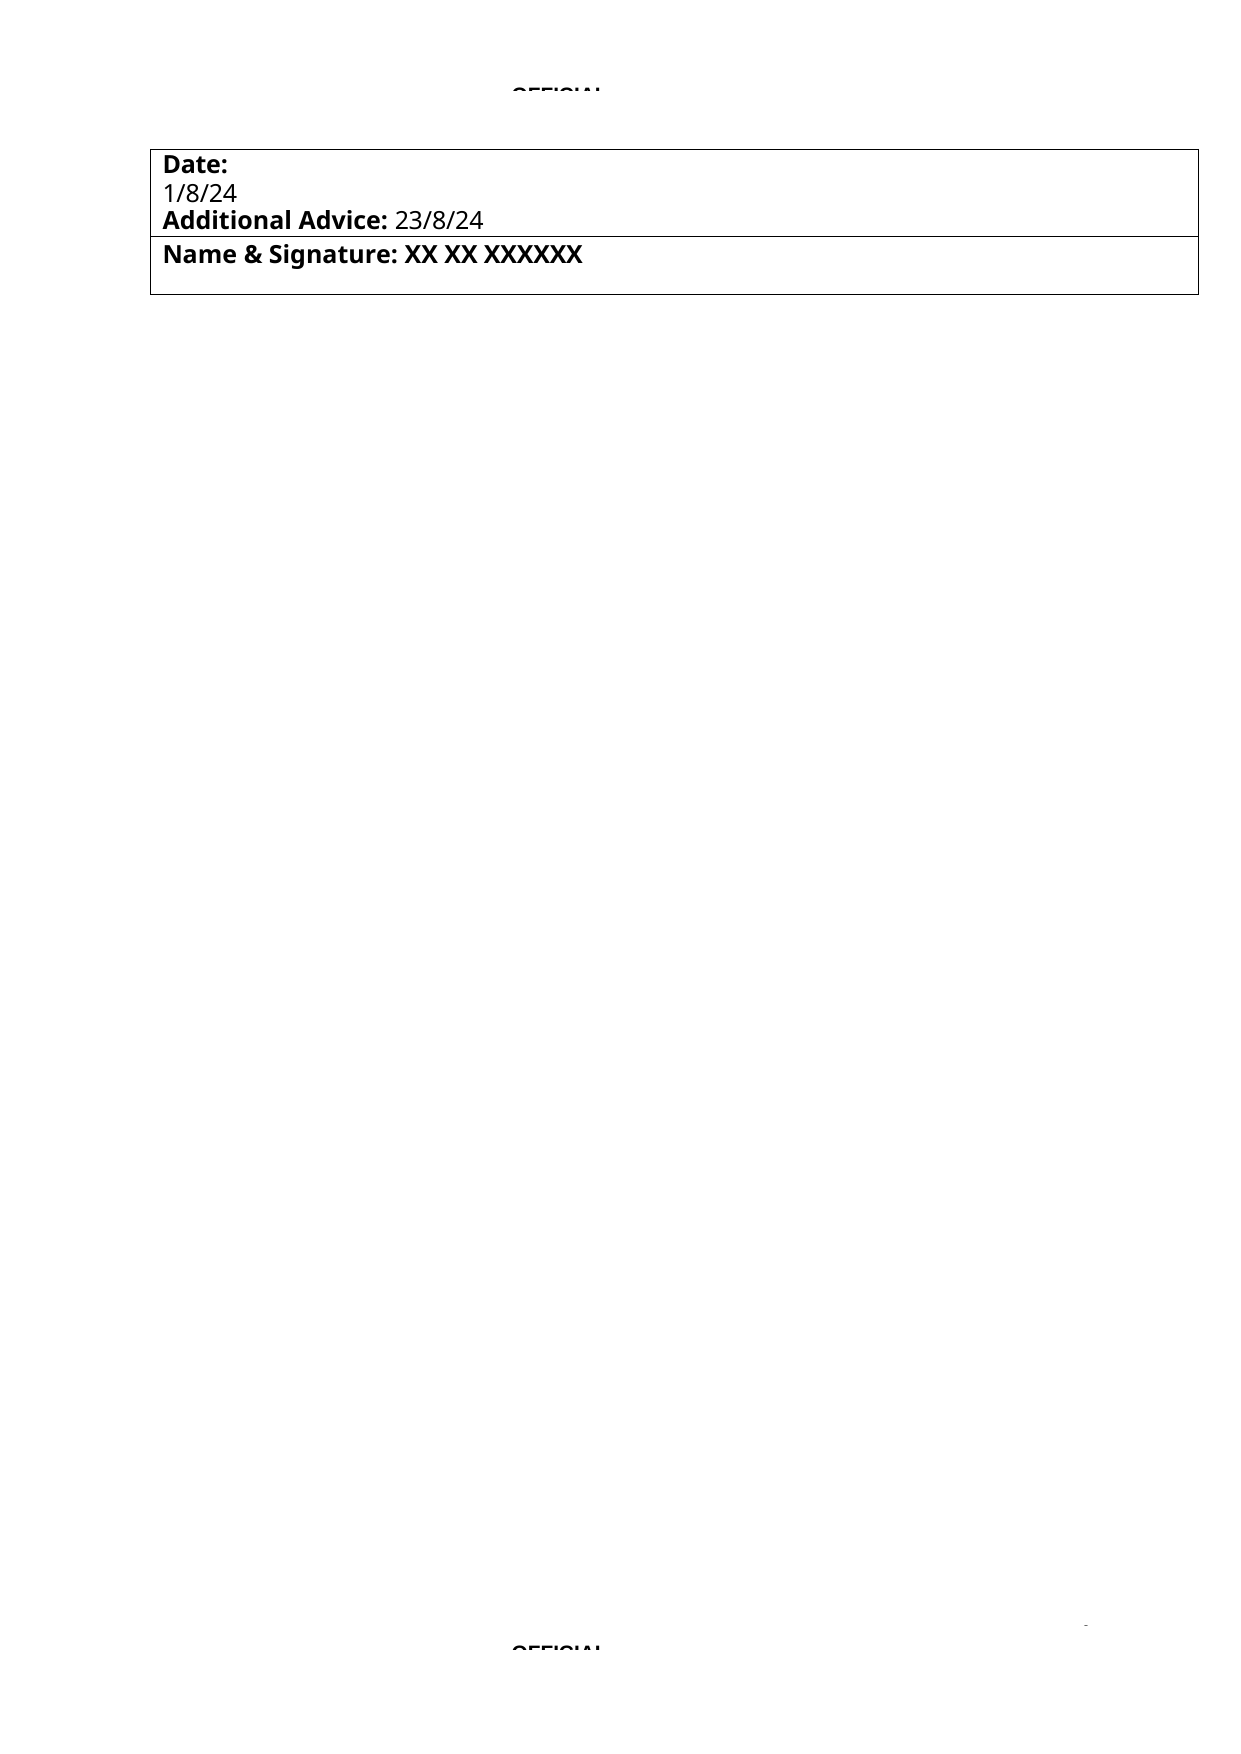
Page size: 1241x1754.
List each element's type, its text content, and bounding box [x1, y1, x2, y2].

table_header Date: 1/8/24 Additional Advice: 23/8/24 [151, 150, 1198, 236]
table_cell Name & Signature: XX XX XXXXXX [151, 237, 1198, 294]
